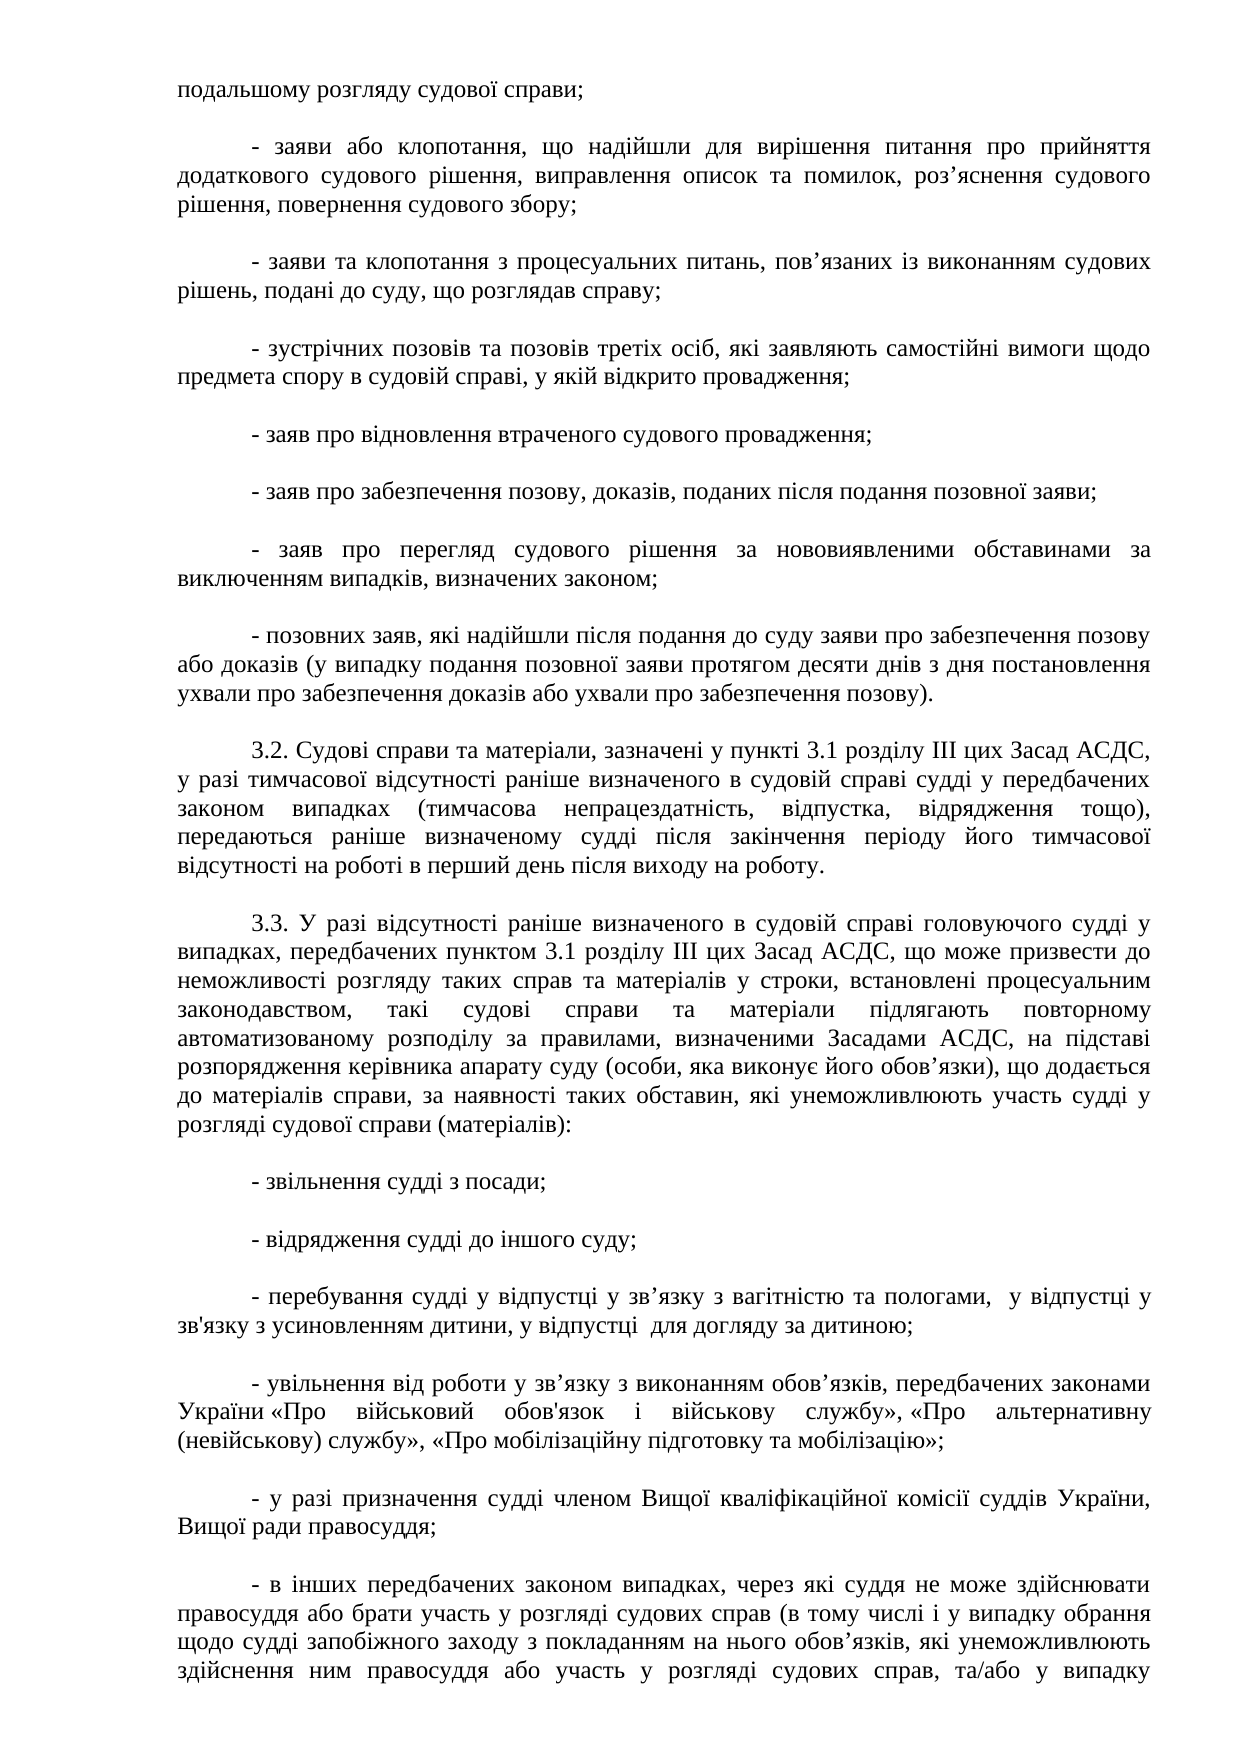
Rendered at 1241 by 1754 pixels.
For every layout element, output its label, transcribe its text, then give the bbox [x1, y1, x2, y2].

text - заяви та клопотання з процесуальних питань, пов’язаних із виконанням судових рішень, подані до суду, що розглядав справу; [177, 246, 1152, 304]
text - у разі призначення судді членом Вищої кваліфікаційної комісії суддів України, Вищої ради правосуддя; [177, 1483, 1152, 1540]
text - заяв про забезпечення позову, доказів, поданих після подання позовної заяви; [177, 476, 1152, 505]
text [177, 74, 1152, 103]
text - заяв про відновлення втраченого судового провадження; [177, 419, 1152, 448]
text - увільнення від роботи у зв’язку з виконанням обов’язків, передбачених законами України «Про військовий обов'язок і військову службу», «Про альтернативну (невійськову) службу», «Про мобілізаційну підготовку та мобілізацію»; [177, 1368, 1152, 1454]
text - позовних заяв, які надійшли після подання до суду заяви про забезпечення позову або доказів (у випадку подання позовної заяви протягом десяти днів з дня постановлення ухвали про забезпечення доказів або ухвали про забезпечення позову). [177, 620, 1152, 706]
text - заяви або клопотання, що надійшли для вирішення питання про прийняття додаткового судового рішення, виправлення описок та помилок, роз’яснення судового рішення, повернення судового збору; [177, 131, 1152, 218]
text 3.3. У разі відсутності раніше визначеного в судовій справі головуючого судді у випадках, передбачених пунктом 3.1 розділу ІІІ цих Засад АСДС, що може призвести до неможливості розгляду таких справ та матеріалів у строки, встановлені процесуальним законодавством, такі судові справи та матеріали підлягають повторному автоматизованому розподілу за правилами, визначеними Засадами АСДС, на підставі розпорядження керівника апарату суду (особи, яка виконує його обов’язки), що додається до матеріалів справи, за наявності таких обставин, які унеможливлюють участь судді у розгляді судової справи (матеріалів): [177, 908, 1152, 1138]
text 3.2. Судові справи та матеріали, зазначені у пункті 3.1 розділу ІІІ цих Засад АСДС, у разі тимчасової відсутності раніше визначеного в судовій справі судді у передбачених законом випадках (тимчасова непрацездатність, відпустка, відрядження тощо), передаються раніше визначеному судді після закінчення періоду його тимчасової відсутності на роботі в перший день після виходу на роботу. [177, 735, 1152, 879]
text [177, 1569, 1152, 1684]
text - перебування судді у відпустці у зв’язку з вагітністю та пологами, у відпустці у зв'язку з усиновленням дитини, у відпустці для догляду за дитиною; [177, 1281, 1152, 1339]
text - зустрічних позовів та позовів третіх осіб, які заявляють самостійні вимоги щодо предмета спору в судовій справі, у якій відкрито провадження; [177, 333, 1152, 390]
text - заяв про перегляд судового рішення за нововиявленими обставинами за виключенням випадків, визначених законом; [177, 534, 1152, 591]
text - звільнення судді з посади; [177, 1166, 1152, 1195]
text - відрядження судді до іншого суду; [177, 1224, 1152, 1253]
